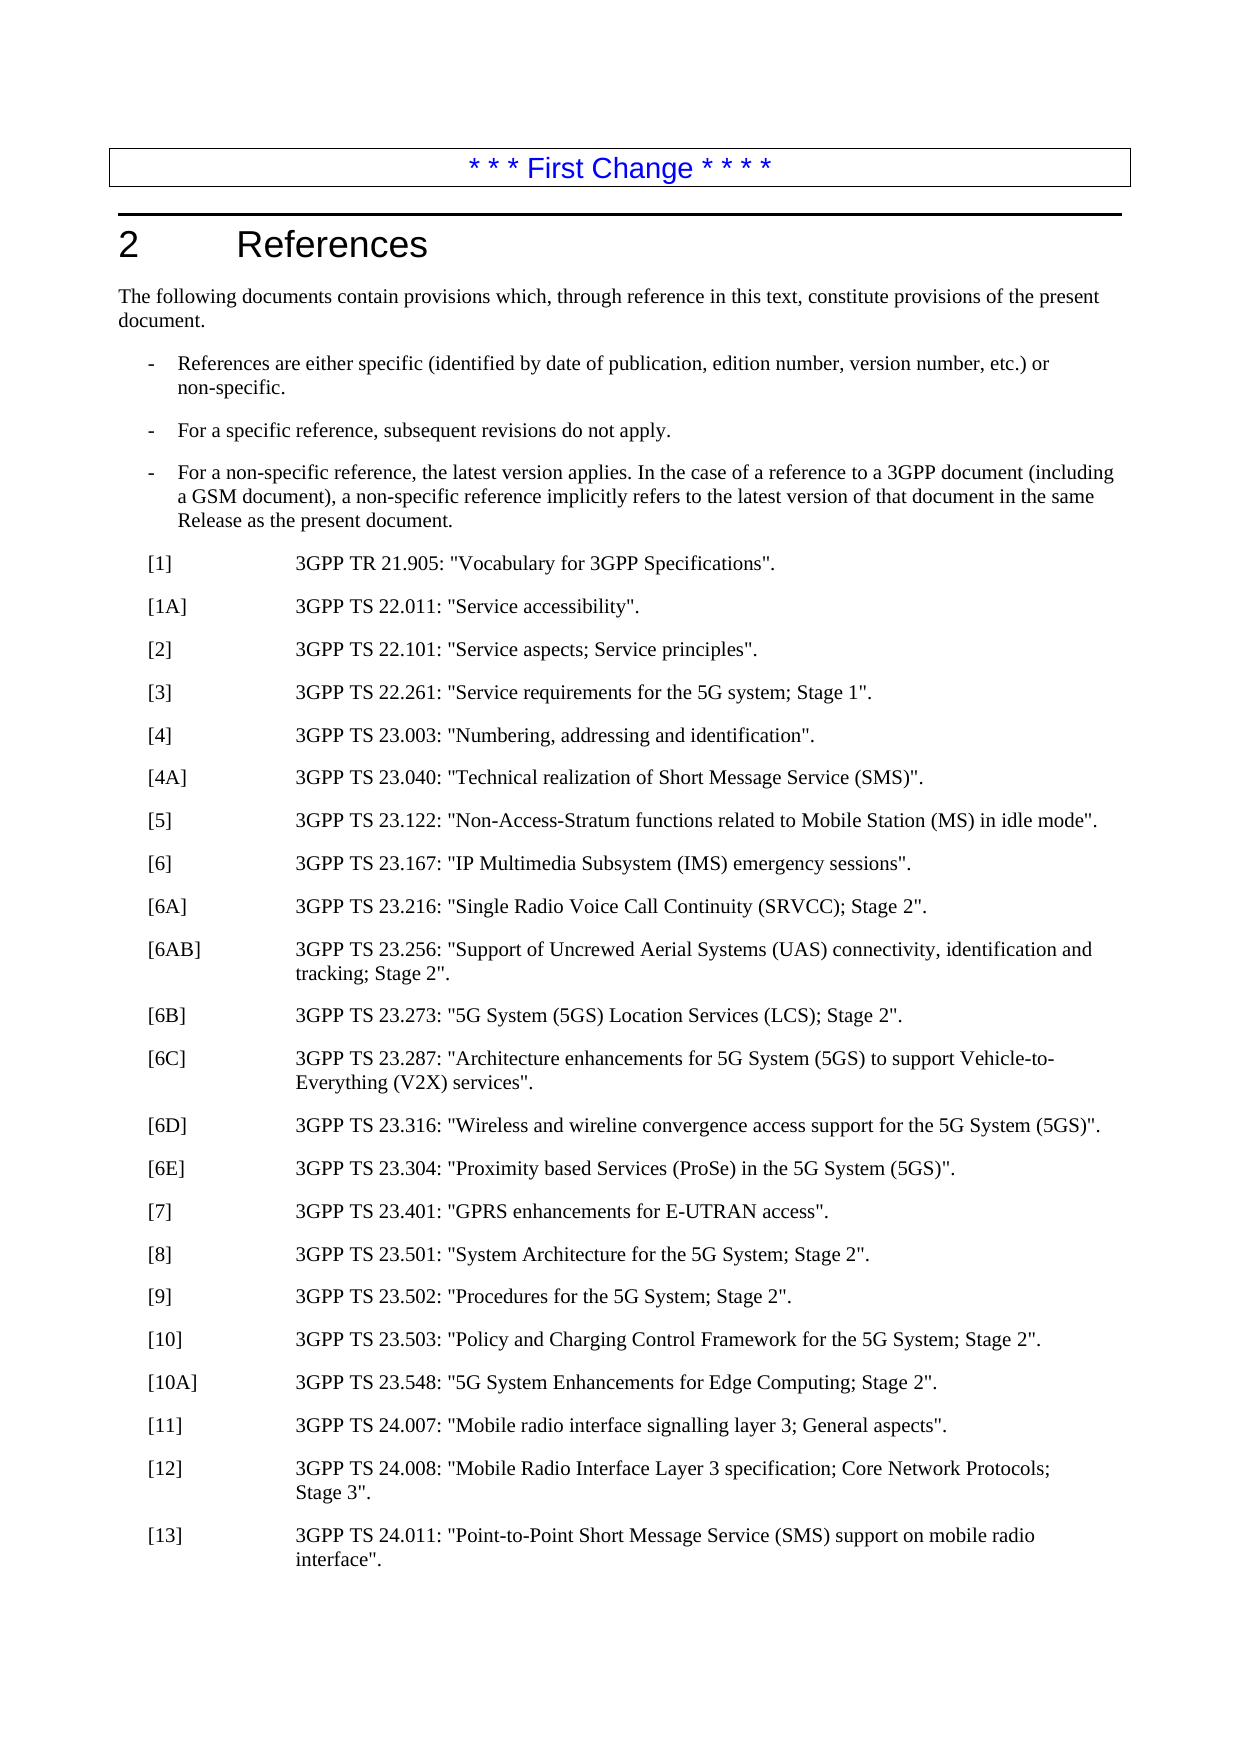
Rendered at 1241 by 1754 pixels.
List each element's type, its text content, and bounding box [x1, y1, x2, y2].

text [10A] 3GPP TS 23.548: "5G System Enhancements for Edge Computing; Stage 2". [148, 1370, 1122, 1394]
text [1] 3GPP TR 21.905: "Vocabulary for 3GPP Specifications". [148, 551, 1122, 575]
text [5] 3GPP TS 23.122: "Non-Access-Stratum functions related to Mobile Station (MS) in idle mode". [148, 808, 1122, 832]
text [6E] 3GPP TS 23.304: "Proximity based Services (ProSe) in the 5G System (5GS)". [148, 1156, 1122, 1180]
text [1A] 3GPP TS 22.011: "Service accessibility". [148, 594, 1122, 618]
text [2] 3GPP TS 22.101: "Service aspects; Service principles". [148, 637, 1122, 661]
subtitle 2 References [118, 216, 1122, 265]
text - For a specific reference, subsequent revisions do not apply. [148, 417, 1122, 442]
text [6C] 3GPP TS 23.287: "Architecture enhancements for 5G System (5GS) to support Vehicle-to-Everything (V2X) services". [148, 1046, 1122, 1094]
text [4] 3GPP TS 23.003: "Numbering, addressing and identification". [148, 722, 1122, 747]
text - References are either specific (identified by date of publication, edition number, version number, etc.) or non-specific. [148, 351, 1122, 399]
text [9] 3GPP TS 23.502: "Procedures for the 5G System; Stage 2". [148, 1284, 1122, 1308]
text [6B] 3GPP TS 23.273: "5G System (5GS) Location Services (LCS); Stage 2". [148, 1003, 1122, 1027]
text [7] 3GPP TS 23.401: "GPRS enhancements for E-UTRAN access". [148, 1199, 1122, 1223]
text [10] 3GPP TS 23.503: "Policy and Charging Control Framework for the 5G System; Stage 2". [148, 1327, 1122, 1351]
text [8] 3GPP TS 23.501: "System Architecture for the 5G System; Stage 2". [148, 1242, 1122, 1266]
text The following documents contain provisions which, through reference in this text, constitute provisions of the present document. [118, 284, 1122, 332]
text - For a non-specific reference, the latest version applies. In the case of a reference to a 3GPP document (including a GSM document), a non-specific reference implicitly refers to the latest version of that document in the same Release as the present document. [148, 460, 1122, 532]
text [6] 3GPP TS 23.167: "IP Multimedia Subsystem (IMS) emergency sessions". [148, 851, 1122, 875]
text [11] 3GPP TS 24.007: "Mobile radio interface signalling layer 3; General aspects". [148, 1413, 1122, 1437]
text [6AB] 3GPP TS 23.256: "Support of Uncrewed Aerial Systems (UAS) connectivity, identification and tracking; Stage 2". [148, 937, 1122, 985]
text [6D] 3GPP TS 23.316: "Wireless and wireline convergence access support for the 5G System (5GS)". [148, 1113, 1122, 1137]
text [4A] 3GPP TS 23.040: "Technical realization of Short Message Service (SMS)". [148, 765, 1122, 789]
text [13] 3GPP TS 24.011: "Point-to-Point Short Message Service (SMS) support on mobile radio interface". [148, 1522, 1122, 1571]
text [12] 3GPP TS 24.008: "Mobile Radio Interface Layer 3 specification; Core Network Protocols; Stage 3". [148, 1456, 1122, 1504]
text * * * First Change * * * * [110, 149, 1130, 186]
text [3] 3GPP TS 22.261: "Service requirements for the 5G system; Stage 1". [148, 680, 1122, 704]
text [6A] 3GPP TS 23.216: "Single Radio Voice Call Continuity (SRVCC); Stage 2". [148, 894, 1122, 918]
